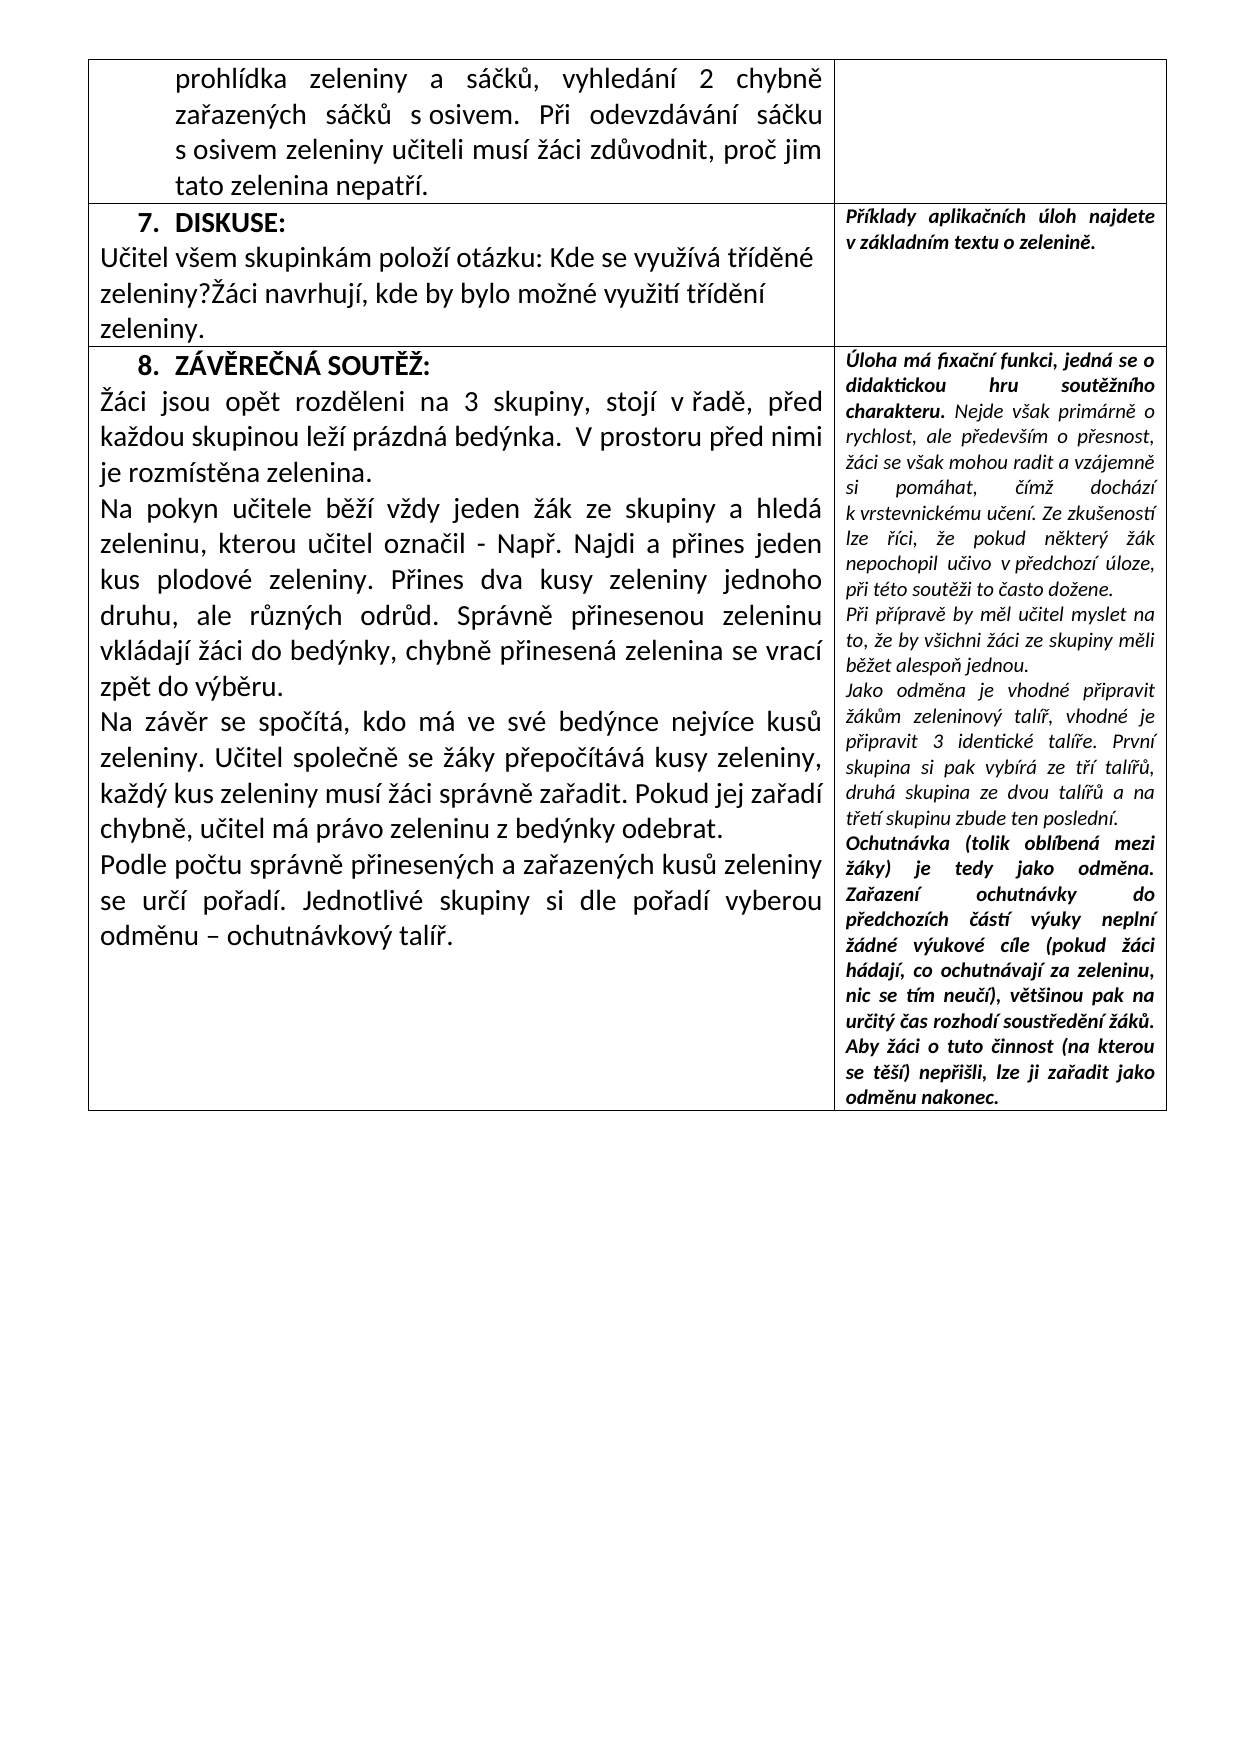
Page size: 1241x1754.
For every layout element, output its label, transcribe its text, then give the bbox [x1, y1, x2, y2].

table_cell Příklady aplikačních úloh najdete v základním textu o zelenině. [835, 204, 1166, 346]
table_cell Úloha má fixační funkci, jedná se o didaktickou hru soutěžního charakteru. Nejde však primárně o rychlost, ale především o přesnost, žáci se však mohou radit a vzájemně si pomáhat, čímž dochází k vrstevnickému učení. Ze zkušeností lze říci, že pokud některý žák nepochopil učivo v předchozí úloze, při této soutěži to často dožene. Při přípravě by měl učitel myslet na to, že by všichni žáci ze skupiny měli běžet alespoň jednou. Jako odměna je vhodné připravit žákům zeleninový talíř, vhodné je připravit 3 identické talíře. První skupina si pak vybírá ze tří talířů, druhá skupina ze dvou talířů a na třetí skupinu zbude ten poslední. Ochutnávka (tolik oblíbená mezi žáky) je tedy jako odměna. Zařazení ochutnávky do předchozích částí výuky neplní žádné výukové cíle (pokud žáci hádají, co ochutnávají za zeleninu, nic se tím neučí), většinou pak na určitý čas rozhodí soustředění žáků. Aby žáci o tuto činnost (na kterou se těší) nepřišli, lze ji zařadit jako odměnu nakonec. [835, 347, 1166, 1110]
table_cell DISKUSE: Učitel všem skupinkám položí otázku: Kde se využívá tříděné zeleniny?Žáci navrhují, kde by bylo možné využití třídění zeleniny. [89, 204, 834, 346]
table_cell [89, 60, 834, 203]
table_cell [835, 60, 1166, 203]
table_cell ZÁVĚREČNÁ SOUTĚŽ: Žáci jsou opět rozděleni na 3 skupiny, stojí v řadě, před každou skupinou leží prázdná bedýnka. V prostoru před nimi je rozmístěna zelenina. Na pokyn učitele běží vždy jeden žák ze skupiny a hledá zeleninu, kterou učitel označil - Např. Najdi a přines jeden kus plodové zeleniny. Přines dva kusy zeleniny jednoho druhu, ale různých odrůd. Správně přinesenou zeleninu vkládají žáci do bedýnky, chybně přinesená zelenina se vrací zpět do výběru. Na závěr se spočítá, kdo má ve své bedýnce nejvíce kusů zeleniny. Učitel společně se žáky přepočítává kusy zeleniny, každý kus zeleniny musí žáci správně zařadit. Pokud jej zařadí chybně, učitel má právo zeleninu z bedýnky odebrat. Podle počtu správně přinesených a zařazených kusů zeleniny se určí pořadí. Jednotlivé skupiny si dle pořadí vyberou odměnu – ochutnávkový talíř. [89, 347, 834, 1110]
